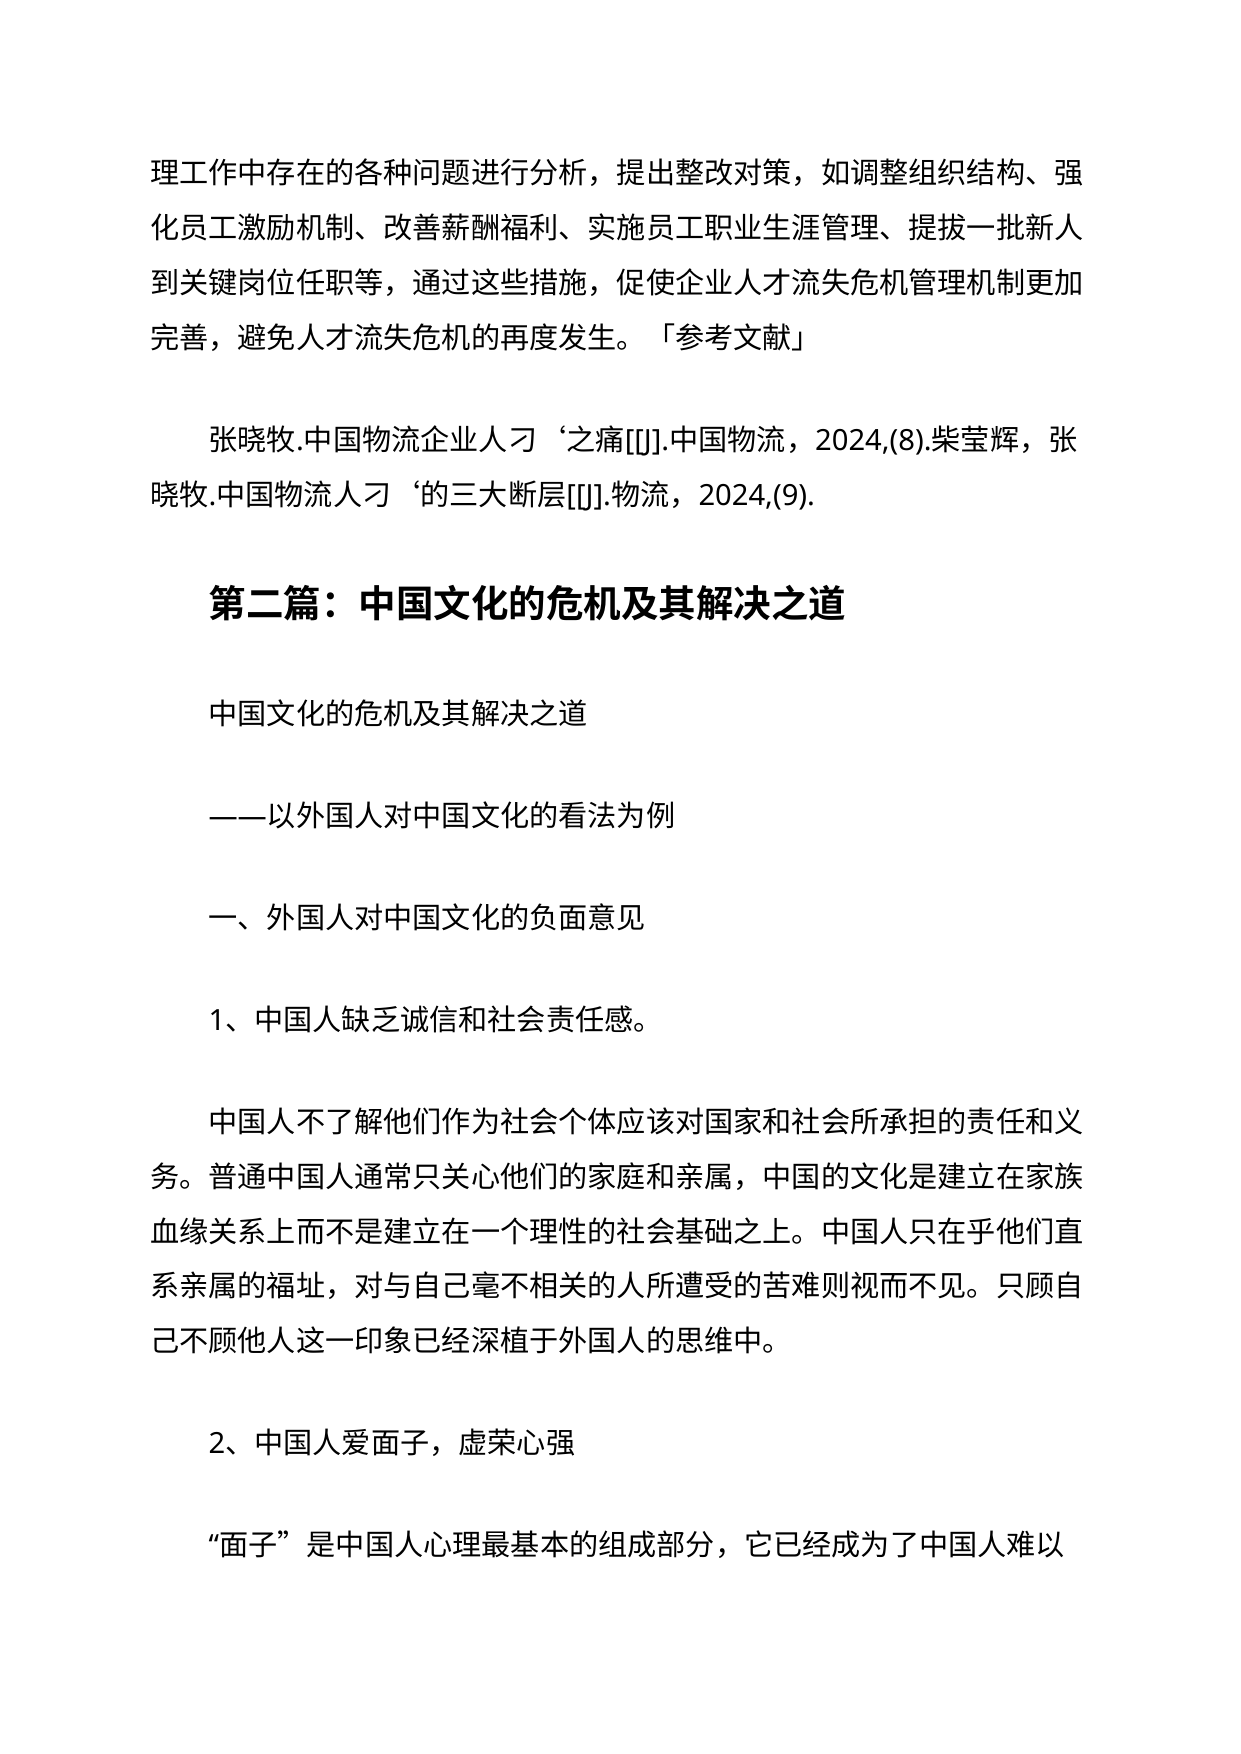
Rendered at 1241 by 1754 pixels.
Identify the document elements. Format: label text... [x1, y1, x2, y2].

text 1、中国人缺乏诚信和社会责任感。 [150, 996, 1090, 1039]
text 张晓牧.中国物流企业人刁‘之痛[[J].中国物流，2024,(8).柴莹辉，张晓牧.中国物流人刁‘的三大断层[[J].物流，2024,(9). [150, 416, 1090, 514]
text 第二篇：中国文化的危机及其解决之道 [150, 573, 1090, 628]
text 中国人不了解他们作为社会个体应该对国家和社会所承担的责任和义务。普通中国人通常只关心他们的家庭和亲属，中国的文化是建立在家族血缘关系上而不是建立在一个理性的社会基础之上。中国人只在乎他们直系亲属的福址，对与自己毫不相关的人所遭受的苦难则视而不见。只顾自己不顾他人这一印象已经深植于外国人的思维中。 [150, 1098, 1090, 1360]
text 2、中国人爱面子，虚荣心强 [150, 1420, 1090, 1462]
text 中国文化的危机及其解决之道 [150, 691, 1090, 733]
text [150, 150, 1090, 357]
text ——以外国人对中国文化的看法为例 [150, 793, 1090, 835]
text 一、外国人对中国文化的负面意见 [150, 894, 1090, 937]
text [150, 1522, 1090, 1564]
